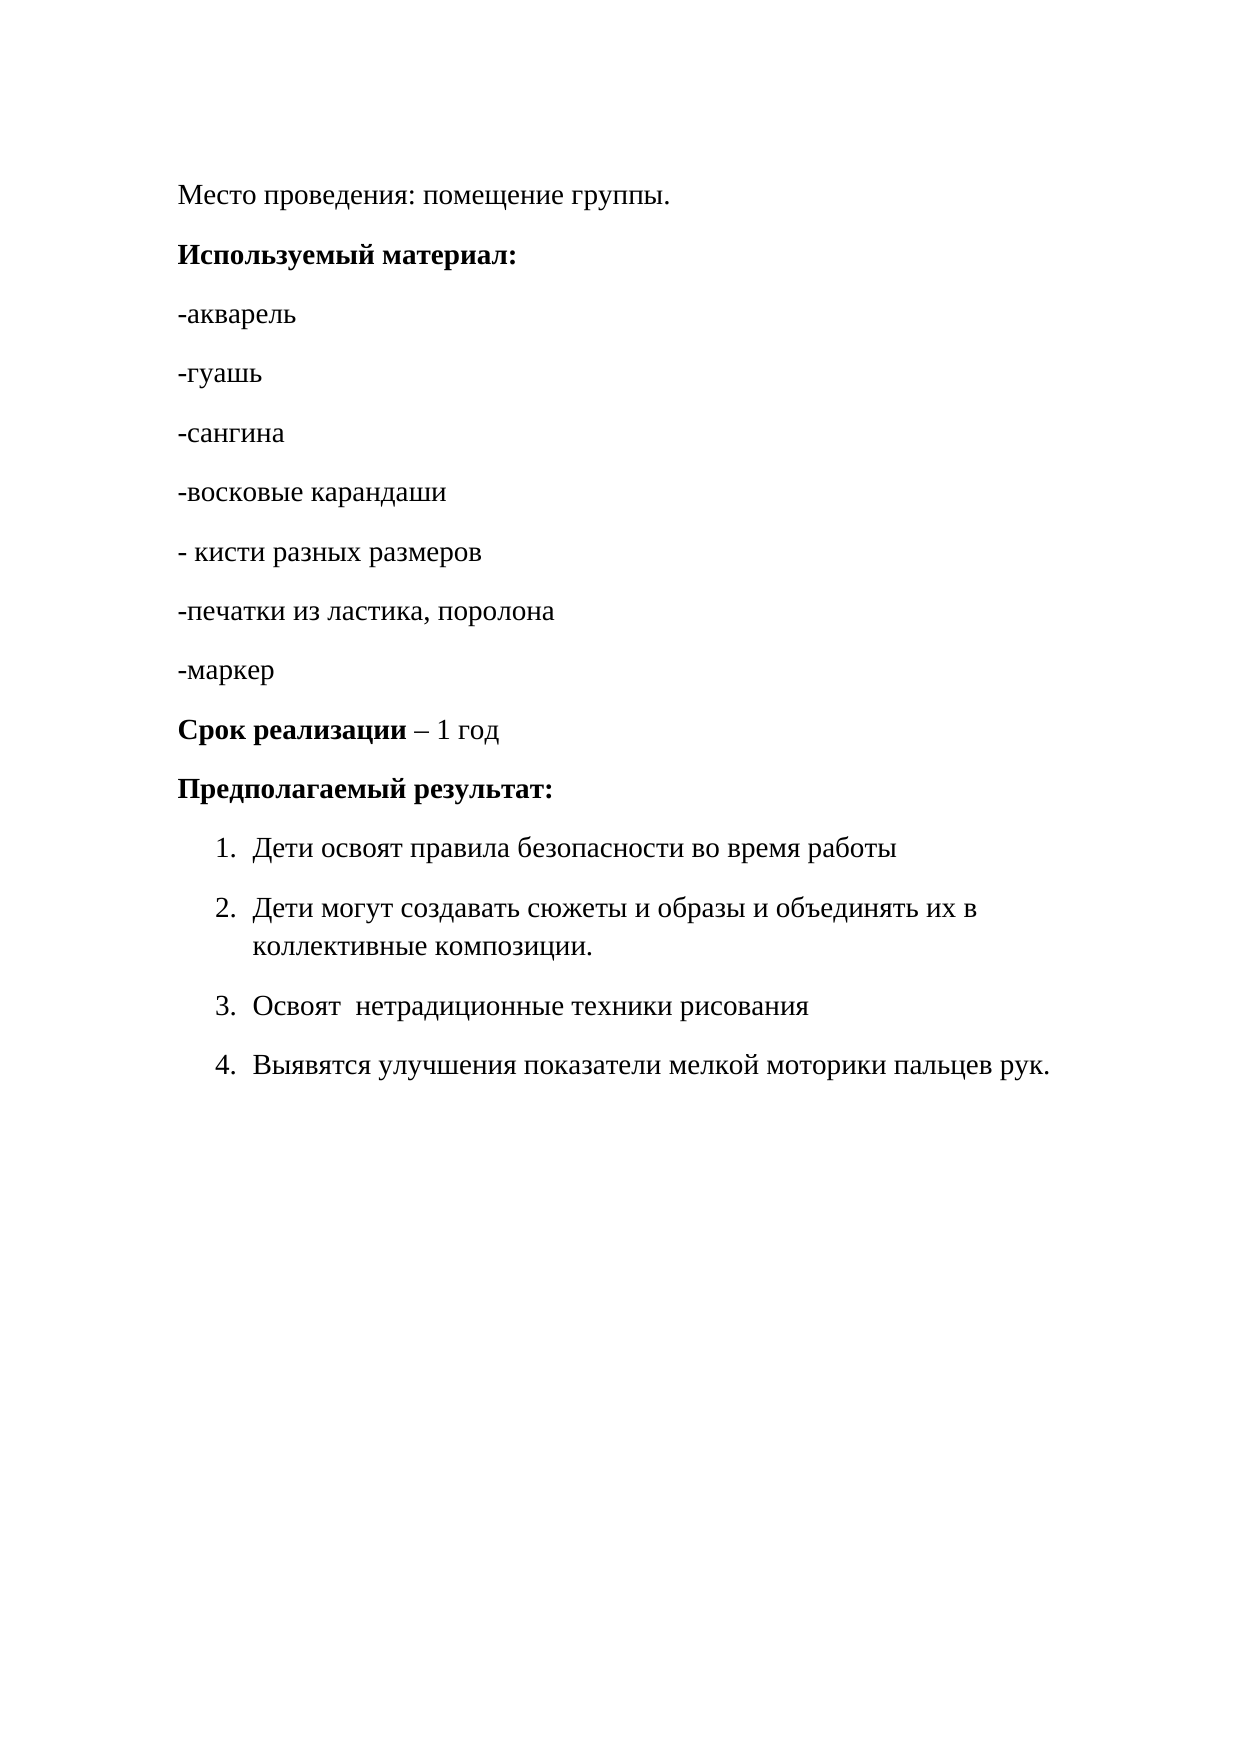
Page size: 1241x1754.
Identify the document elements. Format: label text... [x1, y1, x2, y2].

text Место проведения: помещение группы. [177, 177, 1152, 211]
text -сангина [177, 415, 1152, 448]
text -маркер [177, 652, 1152, 686]
text -акварель [177, 296, 1152, 330]
text -восковые карандаши [177, 474, 1152, 508]
list Выявятся улучшения показатели мелкой моторики пальцев рук. [215, 1047, 1152, 1081]
text Предполагаемый результат: [177, 771, 1152, 805]
text - кисти разных размеров [177, 534, 1152, 567]
text Используемый материал: [177, 237, 1152, 270]
list Дети могут создавать сюжеты и образы и объединять их в коллективные композиции. [215, 890, 1152, 962]
text -печатки из ластика, поролона [177, 593, 1152, 627]
list Дети освоят правила безопасности во время работы [215, 831, 1152, 864]
text Срок реализации – 1 год [177, 712, 1152, 745]
list Освоят нетрадиционные техники рисования [215, 988, 1152, 1021]
text -гуашь [177, 356, 1152, 389]
